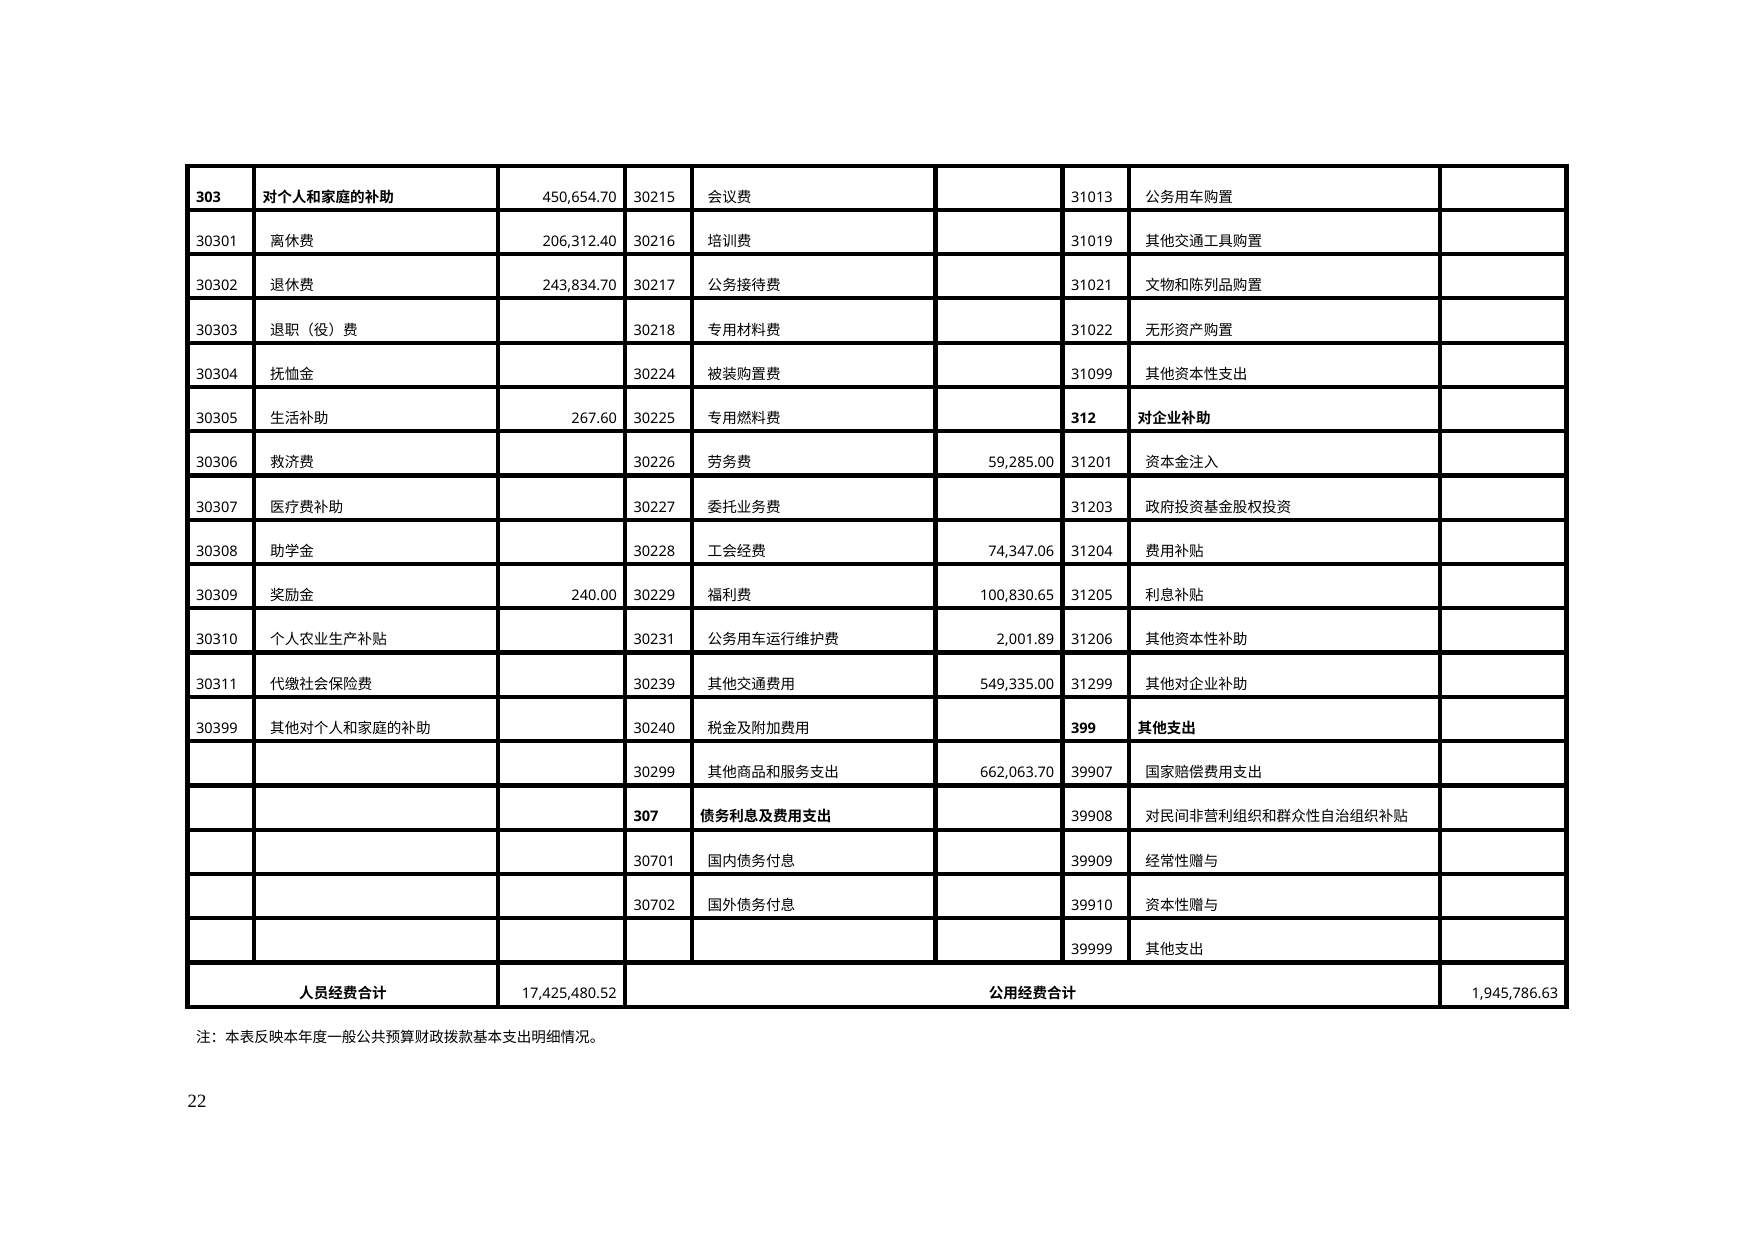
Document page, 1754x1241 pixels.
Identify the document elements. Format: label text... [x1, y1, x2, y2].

table_cell 39910 [1065, 876, 1127, 916]
table_cell 303 [190, 168, 252, 208]
table_cell [938, 256, 1060, 296]
table_cell 公务用车购置 [1131, 168, 1438, 208]
table_cell [938, 788, 1060, 827]
table_cell [500, 345, 623, 385]
table_cell [500, 655, 623, 695]
table_cell [500, 433, 623, 473]
table_cell 个人农业生产补贴 [256, 610, 496, 650]
table_cell [938, 345, 1060, 385]
table_cell 59,285.00 [938, 433, 1060, 473]
table_cell 利息补贴 [1131, 566, 1438, 606]
table_cell [190, 743, 252, 783]
table_cell 30227 [627, 478, 690, 518]
table_cell 退休费 [256, 256, 496, 296]
table_cell [500, 743, 623, 783]
table_cell 委托业务费 [694, 478, 933, 518]
table_cell 福利费 [694, 566, 933, 606]
table_cell [256, 876, 496, 916]
table_cell 2,001.89 [938, 610, 1060, 650]
table_cell 30215 [627, 168, 690, 208]
table_cell 549,335.00 [938, 655, 1060, 695]
table_cell 奖励金 [256, 566, 496, 606]
table_cell [938, 212, 1060, 252]
table_cell 31021 [1065, 256, 1127, 296]
table_cell 31206 [1065, 610, 1127, 650]
table_cell 30240 [627, 699, 690, 739]
table_cell [1442, 788, 1564, 827]
table_cell 1,945,786.63 [1442, 965, 1564, 1004]
table_cell [190, 920, 252, 960]
table_cell 其他支出 [1131, 920, 1438, 960]
table_cell 公务接待费 [694, 256, 933, 296]
table_cell 30231 [627, 610, 690, 650]
table_cell 专用燃料费 [694, 389, 933, 429]
table_cell 31201 [1065, 433, 1127, 473]
table_cell [500, 699, 623, 739]
table_cell 费用补贴 [1131, 522, 1438, 562]
table_cell [500, 788, 623, 827]
table_cell [256, 832, 496, 872]
table_cell [1442, 655, 1564, 695]
table_cell 30307 [190, 478, 252, 518]
table_cell 31022 [1065, 300, 1127, 341]
table_cell [1442, 699, 1564, 739]
table_cell 39908 [1065, 788, 1127, 827]
table_cell [1442, 478, 1564, 518]
table_cell 离休费 [256, 212, 496, 252]
table_cell 国外债务付息 [694, 876, 933, 916]
table_cell 专用材料费 [694, 300, 933, 341]
table_cell [1442, 876, 1564, 916]
table_cell 30702 [627, 876, 690, 916]
table_cell [938, 389, 1060, 429]
table_cell [938, 920, 1060, 960]
table_cell 30308 [190, 522, 252, 562]
table_cell 30216 [627, 212, 690, 252]
table_cell 30217 [627, 256, 690, 296]
table_cell [190, 788, 252, 827]
table_cell [1442, 168, 1564, 208]
table_cell 31013 [1065, 168, 1127, 208]
table_cell 31204 [1065, 522, 1127, 562]
table_cell [1442, 610, 1564, 650]
table_cell 经常性赠与 [1131, 832, 1438, 872]
table_cell 31099 [1065, 345, 1127, 385]
table_cell 助学金 [256, 522, 496, 562]
table_cell 对民间非营利组织和群众性自治组织补贴 [1131, 788, 1438, 827]
table_cell 生活补助 [256, 389, 496, 429]
table_cell 政府投资基金股权投资 [1131, 478, 1438, 518]
table_cell 其他资本性补助 [1131, 610, 1438, 650]
table_cell 30225 [627, 389, 690, 429]
table_cell 30303 [190, 300, 252, 341]
table_cell 206,312.40 [500, 212, 623, 252]
table_cell 30311 [190, 655, 252, 695]
table_cell 对个人和家庭的补助 [256, 168, 496, 208]
table_cell 662,063.70 [938, 743, 1060, 783]
table_cell [938, 876, 1060, 916]
table_cell 30399 [190, 699, 252, 739]
table_cell 债务利息及费用支出 [694, 788, 933, 827]
table_cell 对企业补助 [1131, 389, 1438, 429]
table_cell [500, 876, 623, 916]
table_cell 31019 [1065, 212, 1127, 252]
table_cell 文物和陈列品购置 [1131, 256, 1438, 296]
table_cell 人员经费合计 [190, 965, 496, 1004]
table_cell [256, 920, 496, 960]
table_cell 代缴社会保险费 [256, 655, 496, 695]
table_cell [256, 788, 496, 827]
table_cell 税金及附加费用 [694, 699, 933, 739]
table_cell 医疗费补助 [256, 478, 496, 518]
table_cell 243,834.70 [500, 256, 623, 296]
table_cell 31203 [1065, 478, 1127, 518]
table_cell [500, 832, 623, 872]
table_cell [1442, 832, 1564, 872]
table_cell 工会经费 [694, 522, 933, 562]
table_cell 30305 [190, 389, 252, 429]
table_cell 劳务费 [694, 433, 933, 473]
table_cell 公务用车运行维护费 [694, 610, 933, 650]
table_cell [500, 920, 623, 960]
table_cell [1442, 522, 1564, 562]
table_cell 30299 [627, 743, 690, 783]
table_cell [627, 920, 690, 960]
table_cell 450,654.70 [500, 168, 623, 208]
table_cell 30302 [190, 256, 252, 296]
table_cell 其他商品和服务支出 [694, 743, 933, 783]
table_cell 30304 [190, 345, 252, 385]
table_cell 31299 [1065, 655, 1127, 695]
table_cell 国内债务付息 [694, 832, 933, 872]
table_cell 公用经费合计 [627, 965, 1438, 1004]
table_cell 其他交通费用 [694, 655, 933, 695]
table_cell 30218 [627, 300, 690, 341]
table_cell 退职（役）费 [256, 300, 496, 341]
table_cell 30239 [627, 655, 690, 695]
table_cell [500, 478, 623, 518]
table_cell 100,830.65 [938, 566, 1060, 606]
table_cell 307 [627, 788, 690, 827]
table_cell 39907 [1065, 743, 1127, 783]
table_cell 30701 [627, 832, 690, 872]
table_cell 其他对企业补助 [1131, 655, 1438, 695]
table_cell 30229 [627, 566, 690, 606]
table_cell 30306 [190, 433, 252, 473]
table_cell 30224 [627, 345, 690, 385]
table_cell 其他交通工具购置 [1131, 212, 1438, 252]
table_cell 74,347.06 [938, 522, 1060, 562]
table_cell [938, 478, 1060, 518]
table_cell 399 [1065, 699, 1127, 739]
table_cell 267.60 [500, 389, 623, 429]
table_cell [938, 300, 1060, 341]
table_cell [1442, 433, 1564, 473]
table_cell [938, 168, 1060, 208]
table_cell [1442, 389, 1564, 429]
table_cell [500, 300, 623, 341]
table_cell 国家赔偿费用支出 [1131, 743, 1438, 783]
table_cell [500, 522, 623, 562]
table_cell 被装购置费 [694, 345, 933, 385]
table_cell [694, 920, 933, 960]
table_cell 39999 [1065, 920, 1127, 960]
table_cell [190, 876, 252, 916]
table_cell [1442, 212, 1564, 252]
table_cell 抚恤金 [256, 345, 496, 385]
table_cell 资本性赠与 [1131, 876, 1438, 916]
table_cell [1442, 743, 1564, 783]
table_cell 救济费 [256, 433, 496, 473]
table_cell 会议费 [694, 168, 933, 208]
table_cell [1442, 300, 1564, 341]
table_cell [256, 743, 496, 783]
table_cell 39909 [1065, 832, 1127, 872]
table_cell 30228 [627, 522, 690, 562]
table_cell 30310 [190, 610, 252, 650]
table_cell 其他资本性支出 [1131, 345, 1438, 385]
table_cell 31205 [1065, 566, 1127, 606]
table_cell 无形资产购置 [1131, 300, 1438, 341]
table_cell 培训费 [694, 212, 933, 252]
table_cell [938, 832, 1060, 872]
table_cell [1442, 256, 1564, 296]
table_cell 30309 [190, 566, 252, 606]
table_cell 17,425,480.52 [500, 965, 623, 1004]
table_cell 注：本表反映本年度一般公共预算财政拨款基本支出明细情况。 [188, 1009, 1566, 1044]
table_cell [1442, 566, 1564, 606]
table_cell 30226 [627, 433, 690, 473]
table_cell 其他对个人和家庭的补助 [256, 699, 496, 739]
table_cell [1442, 920, 1564, 960]
table_cell [1442, 345, 1564, 385]
table_cell 资本金注入 [1131, 433, 1438, 473]
table_cell 312 [1065, 389, 1127, 429]
table_cell 30301 [190, 212, 252, 252]
table_cell 其他支出 [1131, 699, 1438, 739]
table_cell [938, 699, 1060, 739]
table_cell [500, 610, 623, 650]
table_cell 240.00 [500, 566, 623, 606]
table_cell [190, 832, 252, 872]
